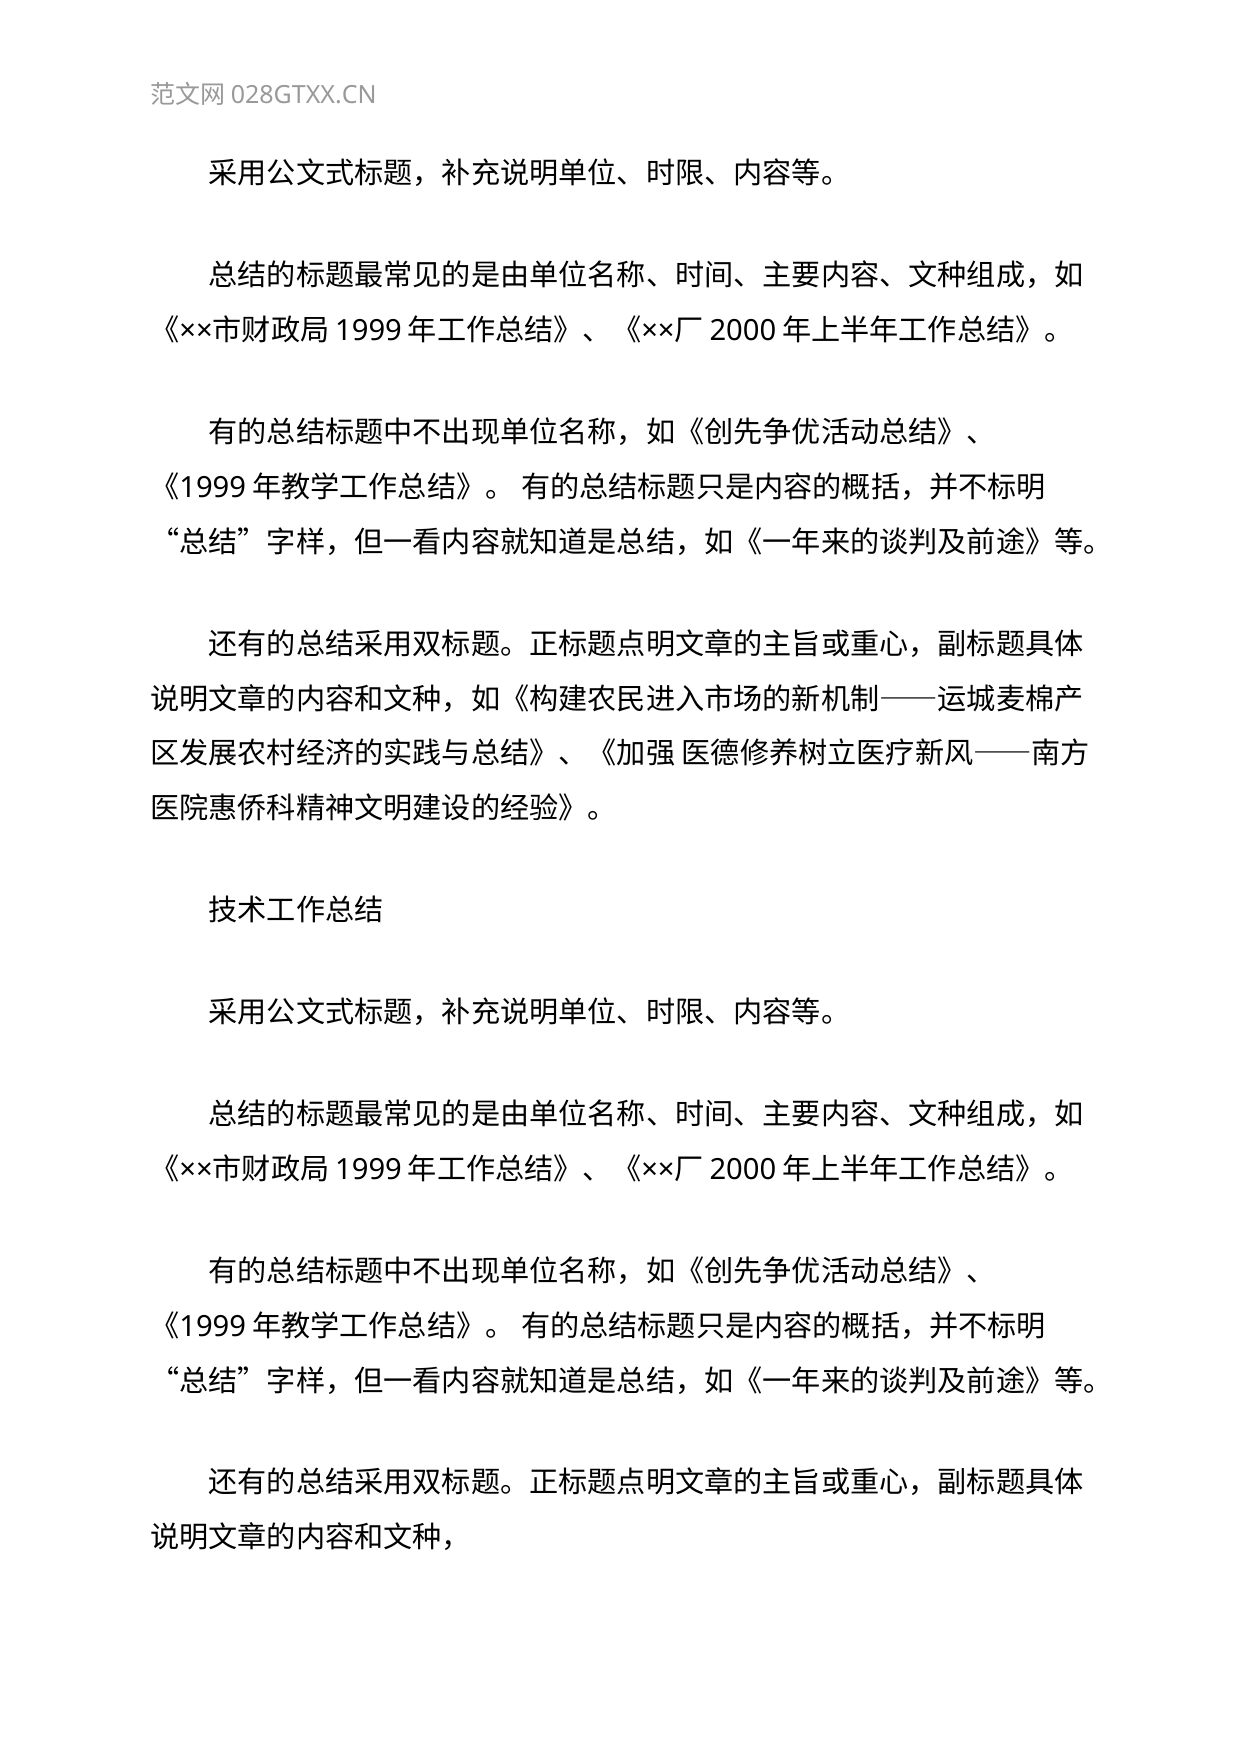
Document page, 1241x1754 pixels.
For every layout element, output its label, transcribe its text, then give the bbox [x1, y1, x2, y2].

text 总结的标题最常见的是由单位名称、时间、主要内容、文种组成，如《××市财政局1999年工作总结》、《××厂2000年上半年工作总结》。 [150, 252, 1090, 349]
text 有的总结标题中不出现单位名称，如《创先争优活动总结》、《1999年教学工作总结》。 有的总结标题只是内容的概括，并不标明“总结”字样，但一看内容就知道是总结，如《一年来的谈判及前途》等。 [150, 409, 1090, 561]
text 总结的标题最常见的是由单位名称、时间、主要内容、文种组成，如《××市财政局1999年工作总结》、《××厂2000年上半年工作总结》。 [150, 1090, 1090, 1188]
text 技术工作总结 [150, 887, 1090, 929]
text 有的总结标题中不出现单位名称，如《创先争优活动总结》、《1999年教学工作总结》。 有的总结标题只是内容的概括，并不标明“总结”字样，但一看内容就知道是总结，如《一年来的谈判及前途》等。 [150, 1247, 1090, 1399]
text 采用公文式标题，补充说明单位、时限、内容等。 [150, 150, 1090, 192]
text 还有的总结采用双标题。正标题点明文章的主旨或重心，副标题具体说明文章的内容和文种，如《构建农民进入市场的新机制——运城麦棉产区发展农村经济的实践与总结》、《加强 医德修养树立医疗新风——南方医院惠侨科精神文明建设的经验》。 [150, 620, 1090, 827]
text 还有的总结采用双标题。正标题点明文章的主旨或重心，副标题具体说明文章的内容和文种， [150, 1459, 1090, 1556]
text 采用公文式标题，补充说明单位、时限、内容等。 [150, 988, 1090, 1031]
